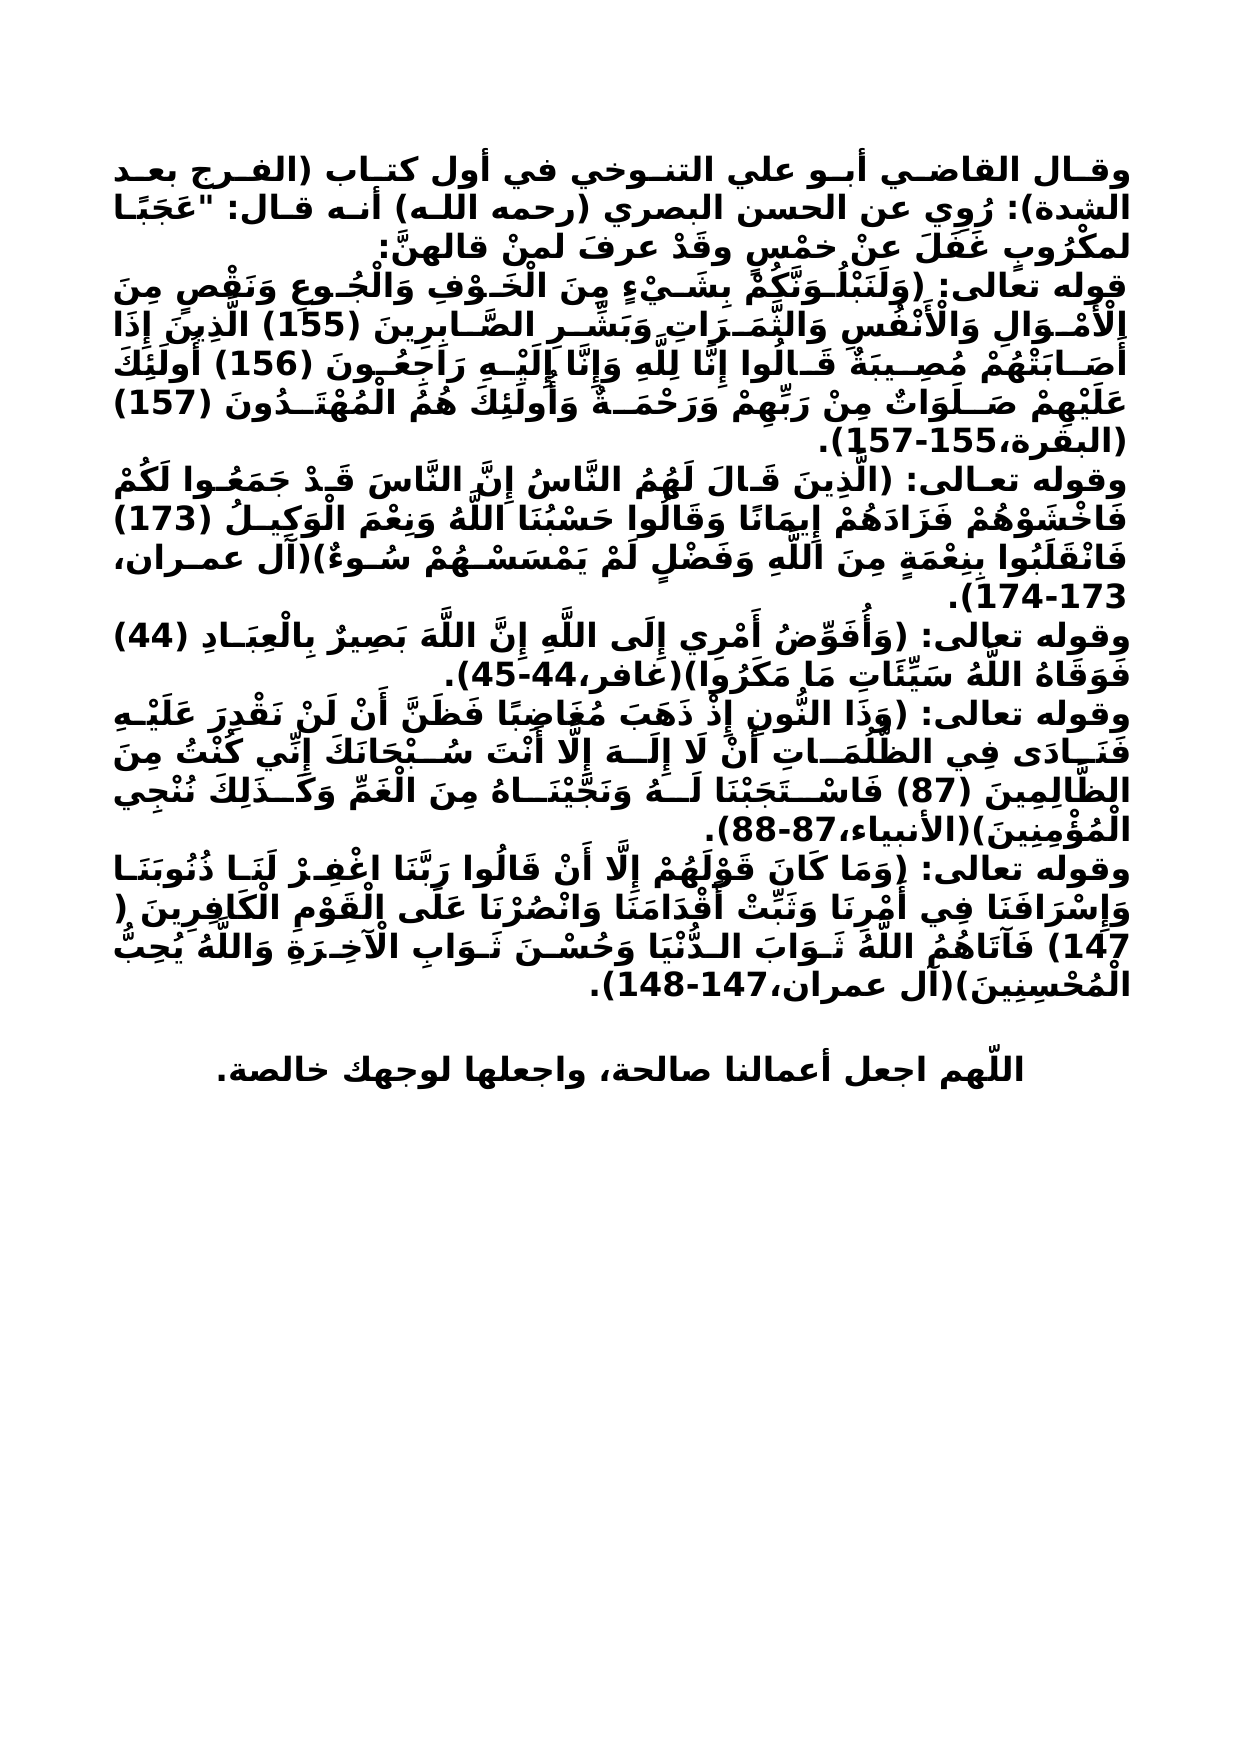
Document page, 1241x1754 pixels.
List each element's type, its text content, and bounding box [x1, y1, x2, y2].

text وقوله تعالى: (وَذَا النُّونِ إِذْ ذَهَبَ مُغَاضِبًا فَظَنَّ أَنْ لَنْ نَقْدِرَ عَلَيْهِ فَنَادَى فِي الظُّلُمَاتِ أَنْ لَا إِلَهَ إِلَّا أَنْتَ سُبْحَانَكَ إِنِّي كُنْتُ مِنَ الظَّالِمِينَ (87) فَاسْتَجَبْنَا لَهُ وَنَجَّيْنَاهُ مِنَ الْغَمِّ وَكَذَلِكَ نُنْجِي الْمُؤْمِنِينَ)(الأنبياء،87-88). [112, 694, 1131, 849]
text قوله تعالى: (وَلَنَبْلُوَنَّكُمْ بِشَيْءٍ مِنَ الْخَوْفِ وَالْجُوعِ وَنَقْصٍ مِنَ الْأَمْوَالِ وَالْأَنْفُسِ وَالثَّمَرَاتِ وَبَشِّرِ الصَّابِرِينَ (155) الَّذِينَ إِذَا أَصَابَتْهُمْ مُصِيبَةٌ قَالُوا إِنَّا لِلَّهِ وَإِنَّا إِلَيْهِ رَاجِعُونَ (156) أُولَئِكَ عَلَيْهِمْ صَلَوَاتٌ مِنْ رَبِّهِمْ وَرَحْمَةٌ وَأُولَئِكَ هُمُ الْمُهْتَدُونَ (157)(البقرة،155-157). [112, 267, 1128, 461]
text وقوله تعالى: (وَأُفَوِّضُ أَمْرِي إِلَى اللَّهِ إِنَّ اللَّهَ بَصِيرٌ بِالْعِبَادِ (44) فَوَقَاهُ اللَّهُ سَيِّئَاتِ مَا مَكَرُوا)(غافر،44-45). [112, 616, 1131, 694]
text وقوله تعالى: (الَّذِينَ قَالَ لَهُمُ النَّاسُ إِنَّ النَّاسَ قَدْ جَمَعُوا لَكُمْ فَاخْشَوْهُمْ فَزَادَهُمْ إِيمَانًا وَقَالُوا حَسْبُنَا اللَّهُ وَنِعْمَ الْوَكِيلُ (173) فَانْقَلَبُوا بِنِعْمَةٍ مِنَ اللَّهِ وَفَضْلٍ لَمْ يَمْسَسْهُمْ سُوءٌ)(آل عمران،173-174). [112, 461, 1128, 616]
text وقال القاضي أبو علي التنوخي في أول كتاب (الفرج بعد الشدة): رُوِي عن الحسن البصري (رحمه الله) أنه قال: "عَجَبًا لمكْرُوبٍ غَفَلَ عنْ خمْسٍ وقَدْ عرفَ لمنْ قالهنَّ: [112, 150, 1131, 267]
text وقوله تعالى: (وَمَا كَانَ قَوْلَهُمْ إِلَّا أَنْ قَالُوا رَبَّنَا اغْفِرْ لَنَا ذُنُوبَنَا وَإِسْرَافَنَا فِي أَمْرِنَا وَثَبِّتْ أَقْدَامَنَا وَانْصُرْنَا عَلَى الْقَوْمِ الْكَافِرِينَ (147) فَآتَاهُمُ اللَّهُ ثَوَابَ الدُّنْيَا وَحُسْنَ ثَوَابِ الْآخِرَةِ وَاللَّهُ يُحِبُّ الْمُحْسِنِينَ)(آل عمران،147-148). [112, 849, 1131, 1005]
text اللّهم اجعل أعمالنا صالحة، واجعلها لوجهك خالصة. [112, 1050, 1128, 1089]
